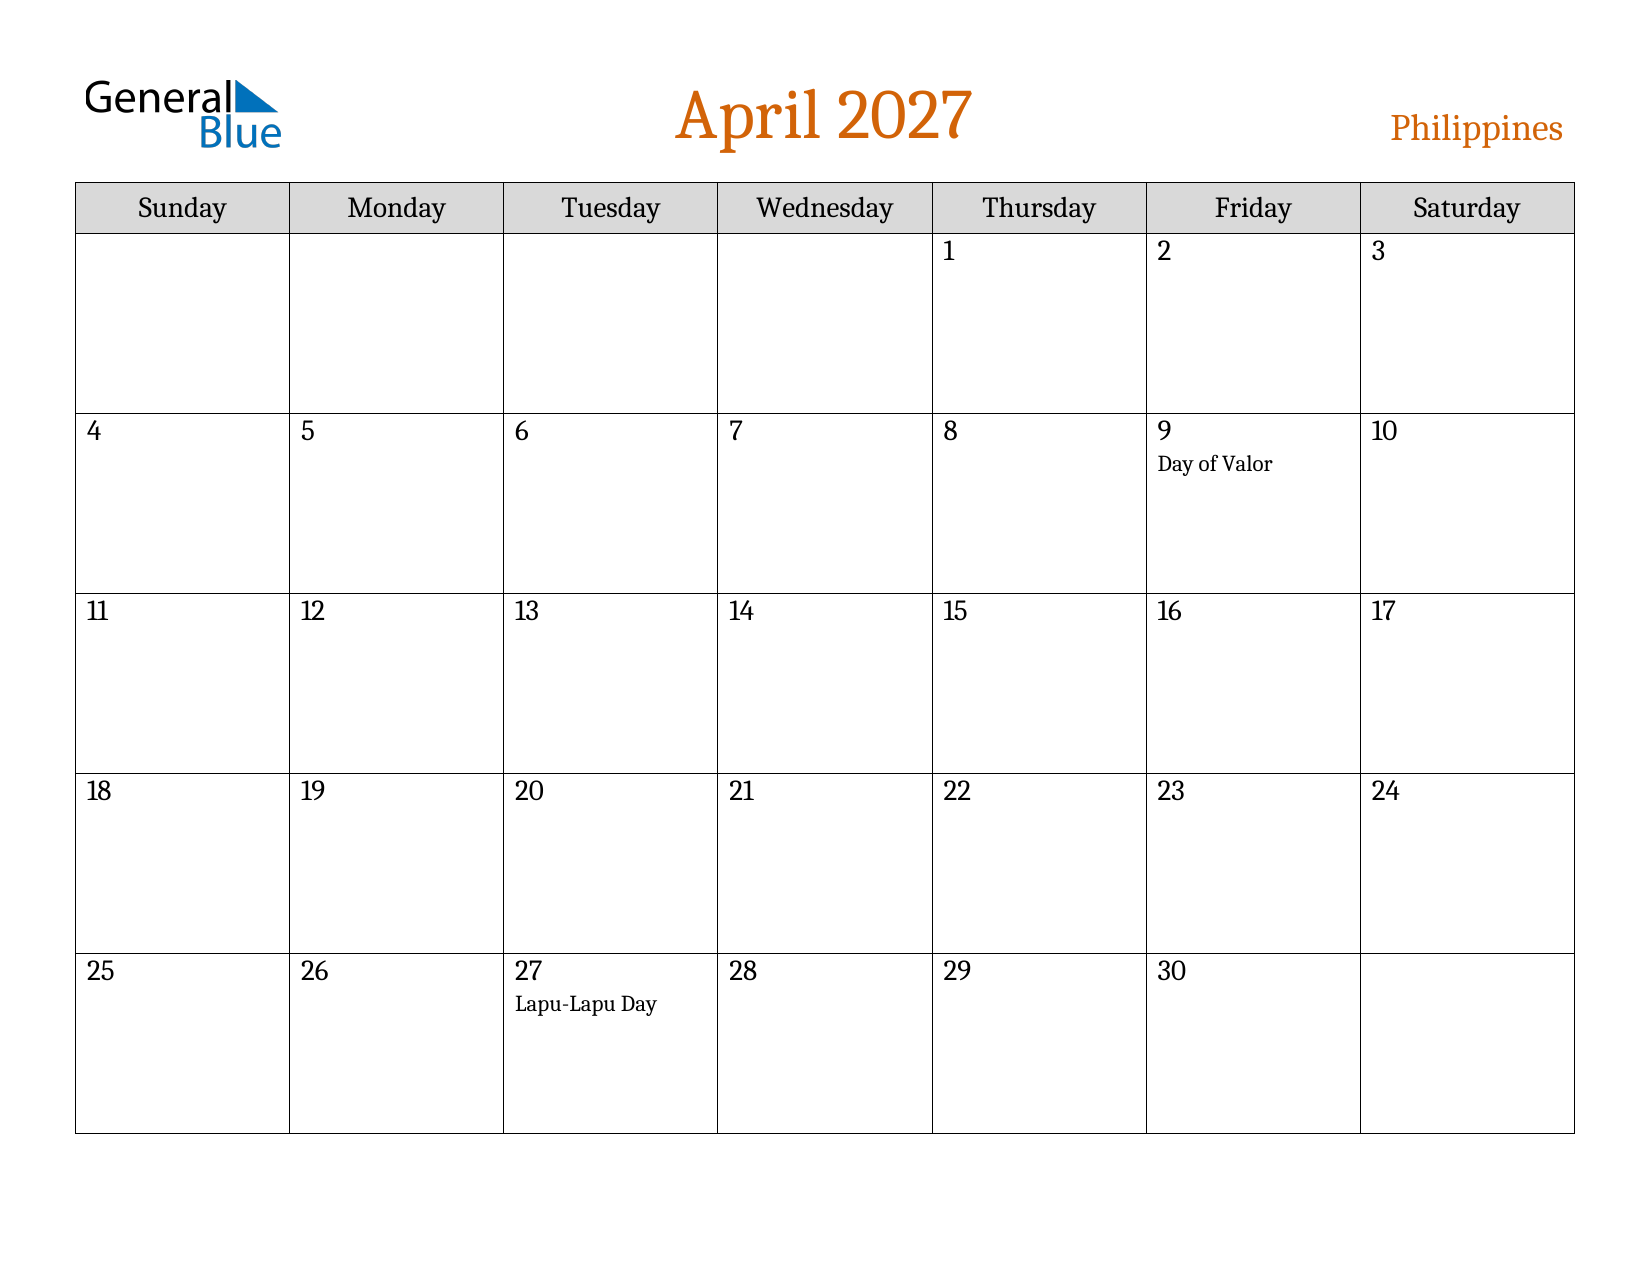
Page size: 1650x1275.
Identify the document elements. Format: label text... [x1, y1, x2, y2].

table_cell 1 [933, 234, 1146, 270]
table_cell 10 [1361, 414, 1574, 450]
table_cell 18 [76, 774, 289, 810]
table_cell [1147, 810, 1360, 953]
table_cell 17 [1361, 594, 1574, 630]
table_cell 27 [504, 954, 717, 990]
table_cell 19 [290, 774, 503, 810]
table_cell [1147, 270, 1360, 413]
table_cell 30 [1147, 954, 1360, 990]
table_cell 24 [1361, 774, 1574, 810]
table_cell [718, 990, 932, 1133]
table_cell [290, 234, 503, 270]
table_cell [76, 234, 289, 270]
table_cell [290, 810, 503, 953]
table_cell [290, 630, 503, 773]
table_cell 16 [1147, 594, 1360, 630]
table_cell [504, 234, 717, 270]
table_cell [76, 990, 289, 1133]
table_cell 12 [290, 594, 503, 630]
table_cell Day of Valor [1147, 450, 1360, 593]
table_cell 14 [718, 594, 932, 630]
table_cell 15 [933, 594, 1146, 630]
table_cell [718, 270, 932, 413]
table_cell Lapu-Lapu Day [504, 990, 717, 1133]
table_cell [1361, 810, 1574, 953]
table_cell [933, 450, 1146, 593]
table_cell [718, 810, 932, 953]
table_cell [504, 450, 717, 593]
table_cell [933, 990, 1146, 1133]
table_cell [1361, 270, 1574, 413]
table_cell [76, 630, 289, 773]
table_header [76, 75, 503, 182]
table_cell Wednesday [718, 183, 932, 233]
table_cell [1361, 630, 1574, 773]
table_cell 6 [504, 414, 717, 450]
table_cell [718, 450, 932, 593]
table_cell [76, 270, 289, 413]
table_cell 26 [290, 954, 503, 990]
table_cell [933, 630, 1146, 773]
table_header Philippines [1146, 75, 1574, 182]
table_cell 20 [504, 774, 717, 810]
table_cell 11 [76, 594, 289, 630]
table_cell 5 [290, 414, 503, 450]
table_cell [290, 270, 503, 413]
table_cell 7 [718, 414, 932, 450]
table_cell [76, 450, 289, 593]
table_cell [933, 270, 1146, 413]
table_cell Tuesday [504, 183, 717, 233]
table_cell [76, 810, 289, 953]
table_cell [504, 630, 717, 773]
table_cell 13 [504, 594, 717, 630]
table_cell [290, 990, 503, 1133]
table_cell 22 [933, 774, 1146, 810]
table_cell 8 [933, 414, 1146, 450]
table_cell 9 [1147, 414, 1360, 450]
table_cell [504, 270, 717, 413]
table_cell Monday [290, 183, 503, 233]
picture [86, 80, 281, 148]
table_cell 23 [1147, 774, 1360, 810]
table_cell [1147, 630, 1360, 773]
table_cell [1361, 990, 1574, 1133]
table_cell [1147, 990, 1360, 1133]
table_cell [718, 234, 932, 270]
table_cell 29 [933, 954, 1146, 990]
table_cell Saturday [1361, 183, 1574, 233]
table_cell Thursday [933, 183, 1146, 233]
table_cell 3 [1361, 234, 1574, 270]
table_cell [933, 810, 1146, 953]
table_header April 2027 [504, 75, 1146, 182]
table_cell 28 [718, 954, 932, 990]
table_cell 4 [76, 414, 289, 450]
table_cell [1361, 450, 1574, 593]
table_cell 2 [1147, 234, 1360, 270]
table_cell [504, 810, 717, 953]
table_cell [1361, 954, 1574, 990]
table_cell [718, 630, 932, 773]
table_cell Sunday [76, 183, 289, 233]
table_cell 25 [76, 954, 289, 990]
table_cell [290, 450, 503, 593]
table_cell Friday [1147, 183, 1360, 233]
table_cell 21 [718, 774, 932, 810]
